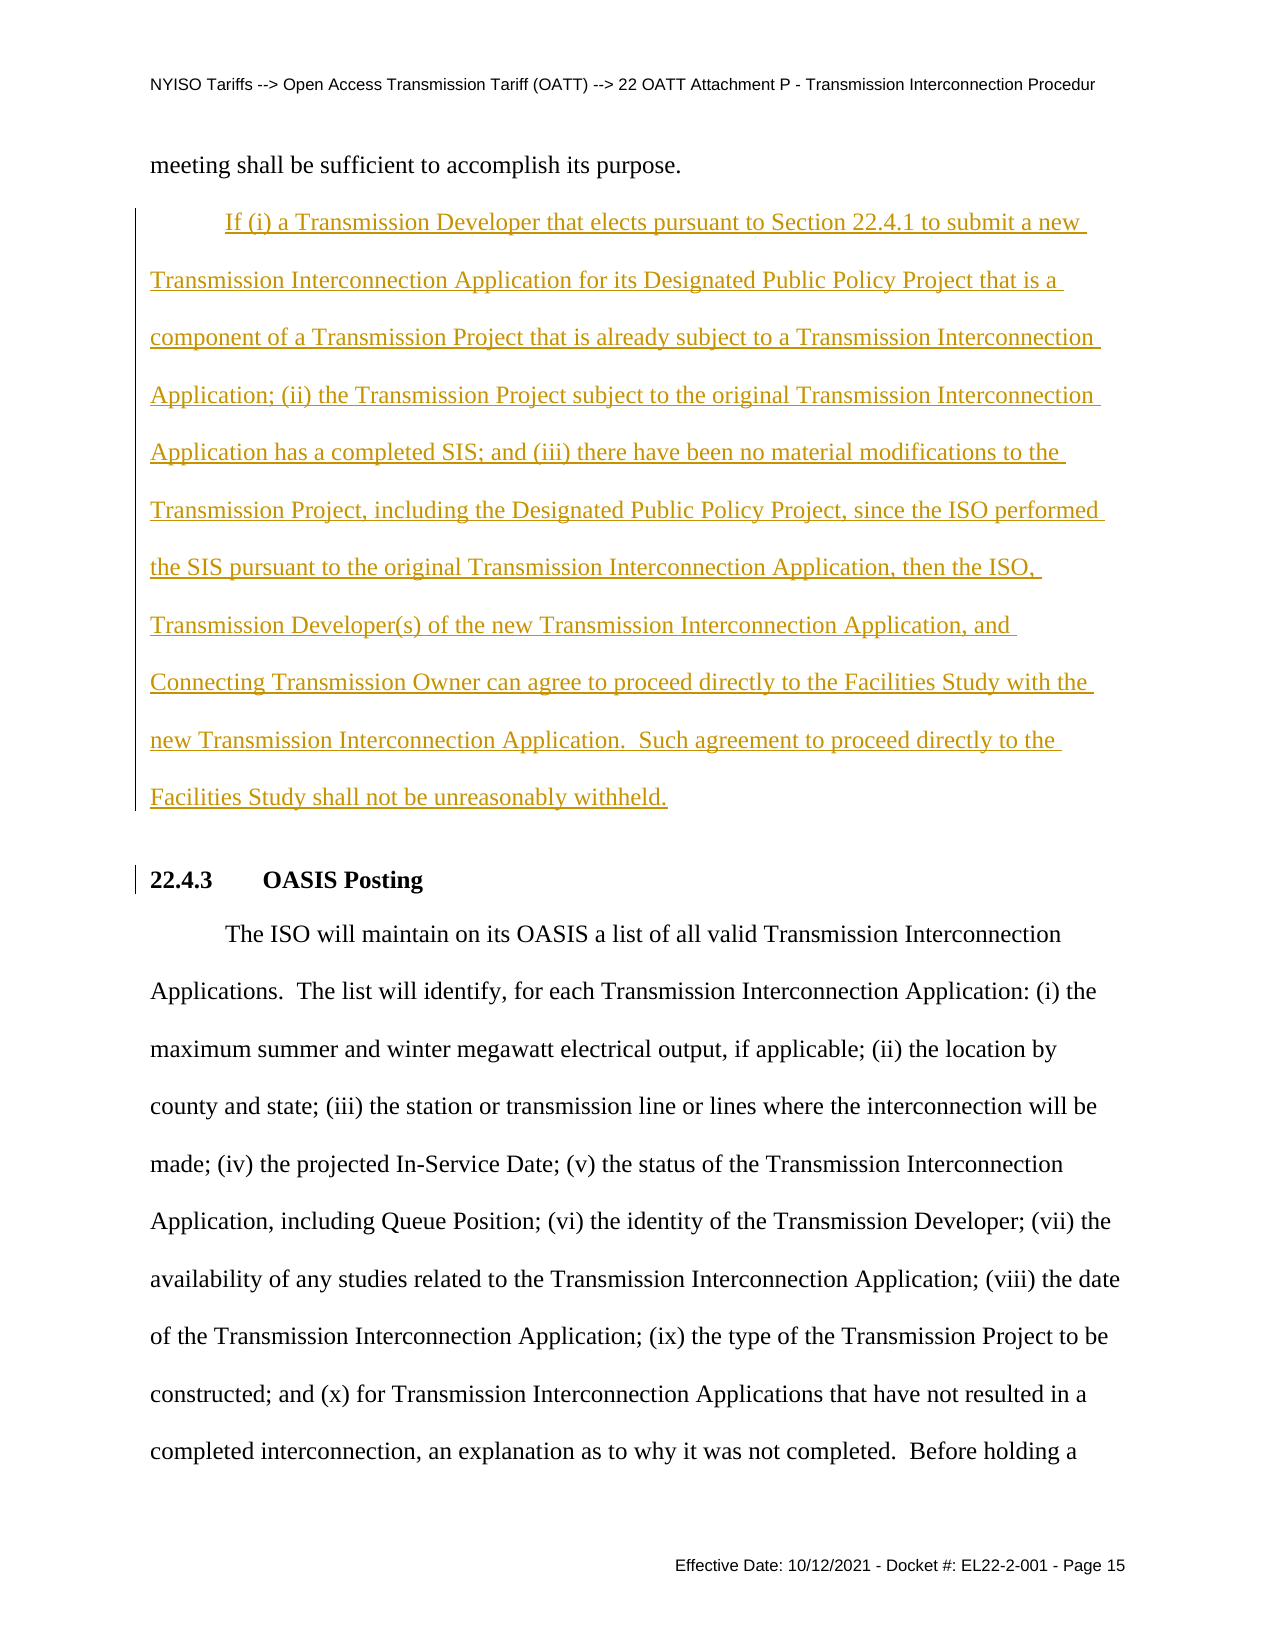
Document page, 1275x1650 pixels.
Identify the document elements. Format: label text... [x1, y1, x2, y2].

subtitle 22.4.3 OASIS Posting [150, 865, 1059, 894]
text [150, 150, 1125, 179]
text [150, 919, 1125, 1465]
